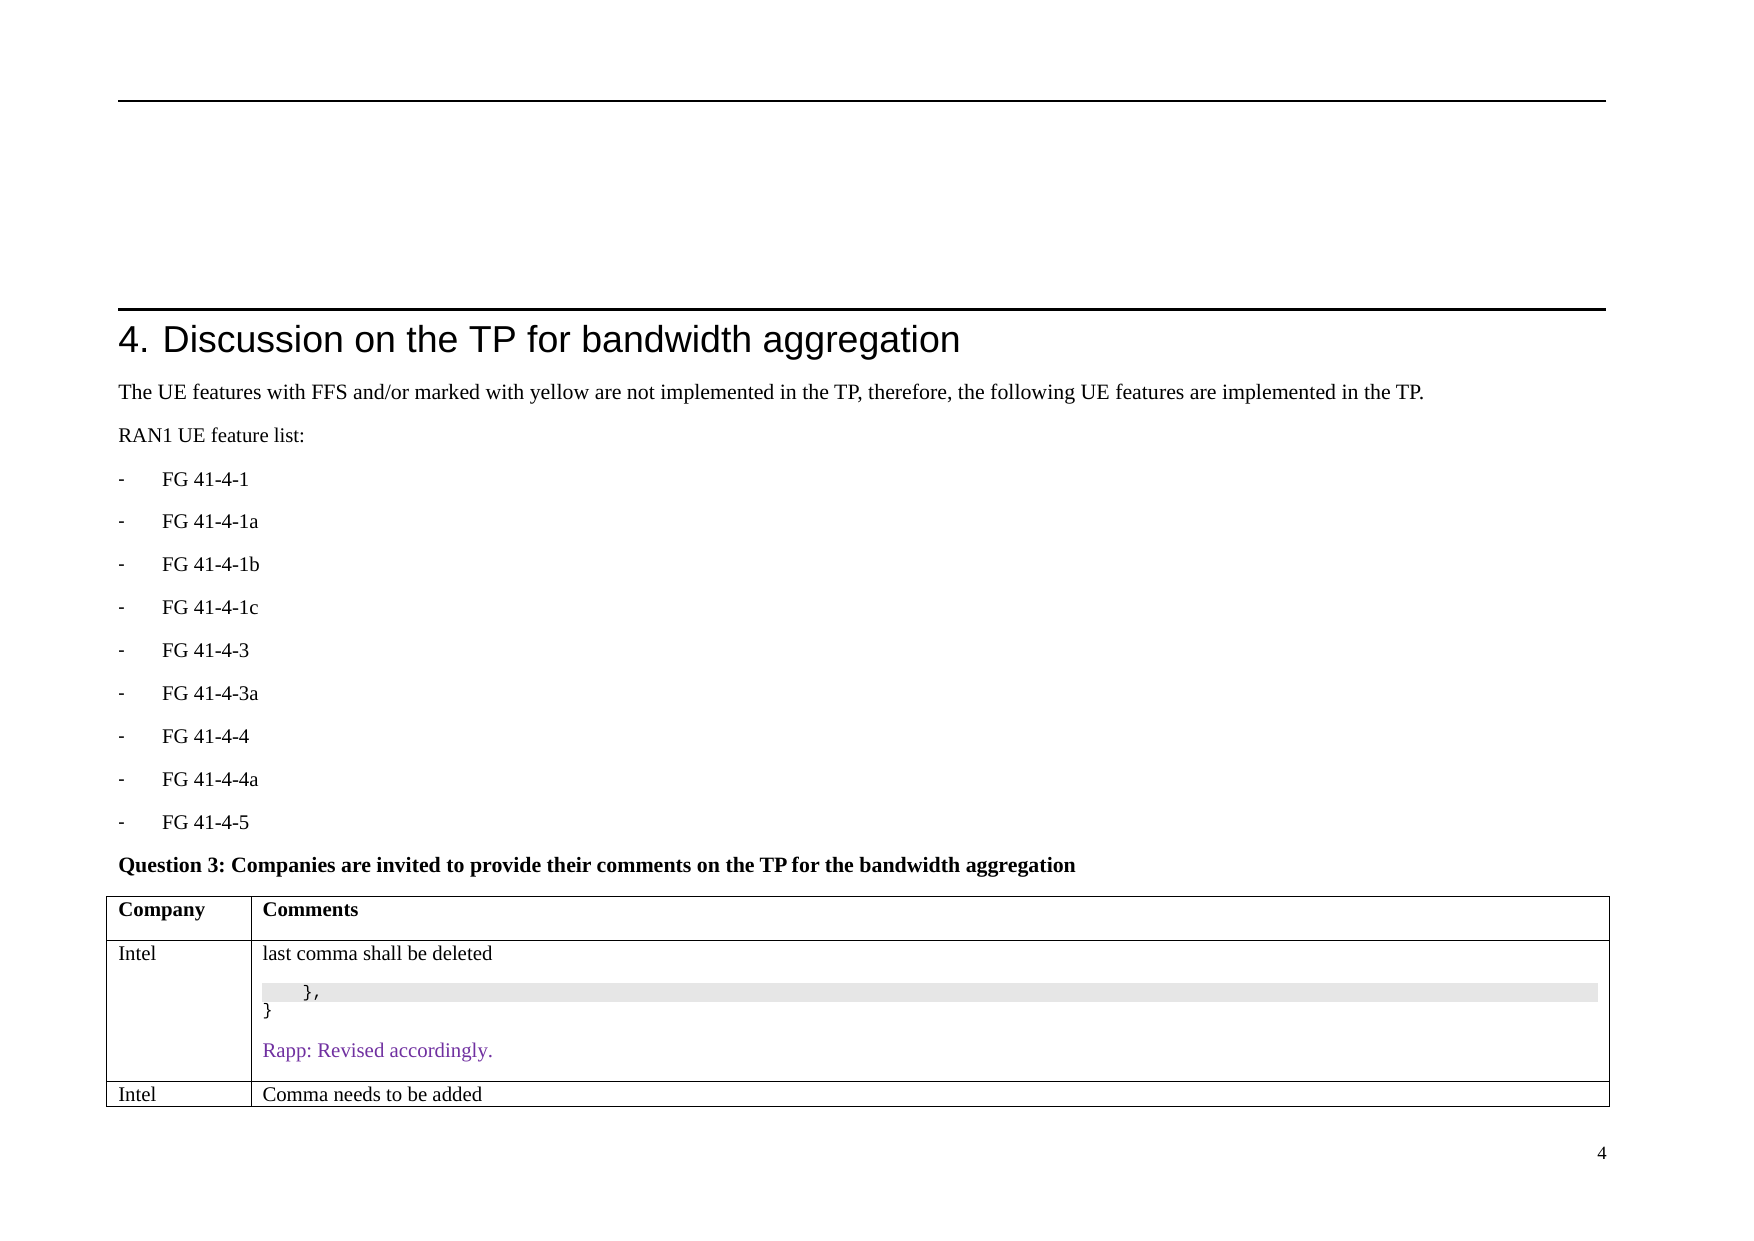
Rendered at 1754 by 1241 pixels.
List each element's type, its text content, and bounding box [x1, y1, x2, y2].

list FG 41-4-3a [118, 680, 1606, 706]
table_cell Intel [107, 941, 251, 1081]
list FG 41-4-3 [118, 637, 1606, 663]
list FG 41-4-1a [118, 509, 1606, 534]
list FG 41-4-4a [118, 766, 1606, 792]
table_cell last comma shall be deleted }, } Rapp: Revised accordingly. [252, 941, 1609, 1081]
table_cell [252, 1082, 1609, 1106]
text The UE features with FFS and/or marked with yellow are not implemented in the TP, therefore, the following UE features are implemented in the TP. [118, 379, 1606, 404]
subtitle Discussion on the TP for bandwidth aggregation [118, 311, 1606, 361]
list FG 41-4-1b [118, 552, 1606, 577]
list FG 41-4-5 [118, 809, 1606, 834]
table_header Comments [252, 897, 1609, 939]
table_cell Intel [107, 1082, 251, 1106]
list FG 41-4-1c [118, 594, 1606, 620]
text Question 3: Companies are invited to provide their comments on the TP for the bandwidth aggregation [118, 852, 1606, 877]
list FG 41-4-4 [118, 723, 1606, 749]
list FG 41-4-1 [118, 466, 1606, 491]
text RAN1 UE feature list: [118, 423, 1606, 447]
table_header Company [107, 897, 251, 939]
